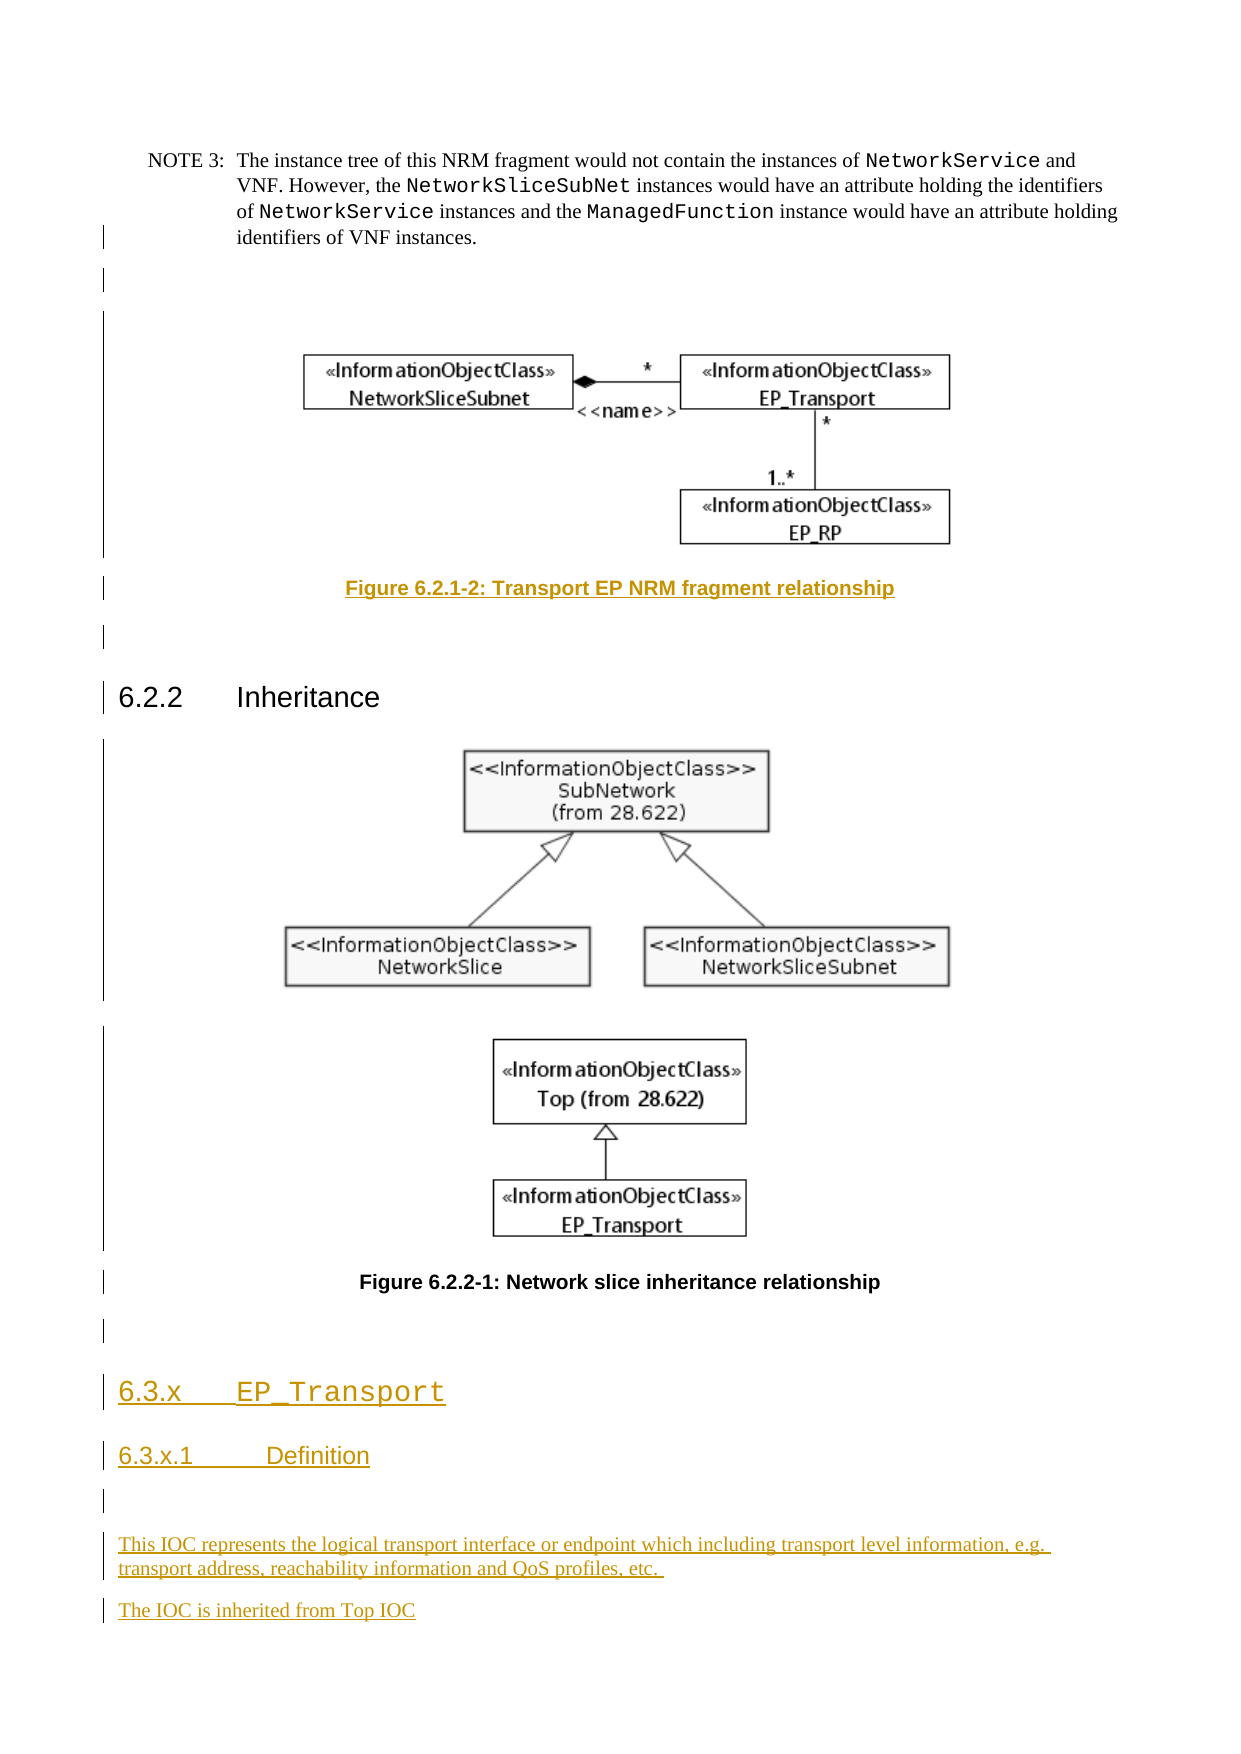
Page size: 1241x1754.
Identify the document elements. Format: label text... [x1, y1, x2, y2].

picture [290, 310, 980, 558]
picture [276, 739, 964, 1001]
text Figure 6.2.2-1: Network slice inheritance relationship [118, 1269, 1122, 1293]
text NOTE 3: The instance tree of this NRM fragment would not contain the instances of NetworkService and VNF. However, the NetworkSliceSubNet instances would have an attribute holding the identifiers of NetworkService instances and the ManagedFunction instance would have an attribute holding identifiers of VNF instances. [148, 148, 1122, 249]
subtitle 6.2.2 Inheritance [118, 681, 1122, 714]
picture [479, 1025, 761, 1251]
